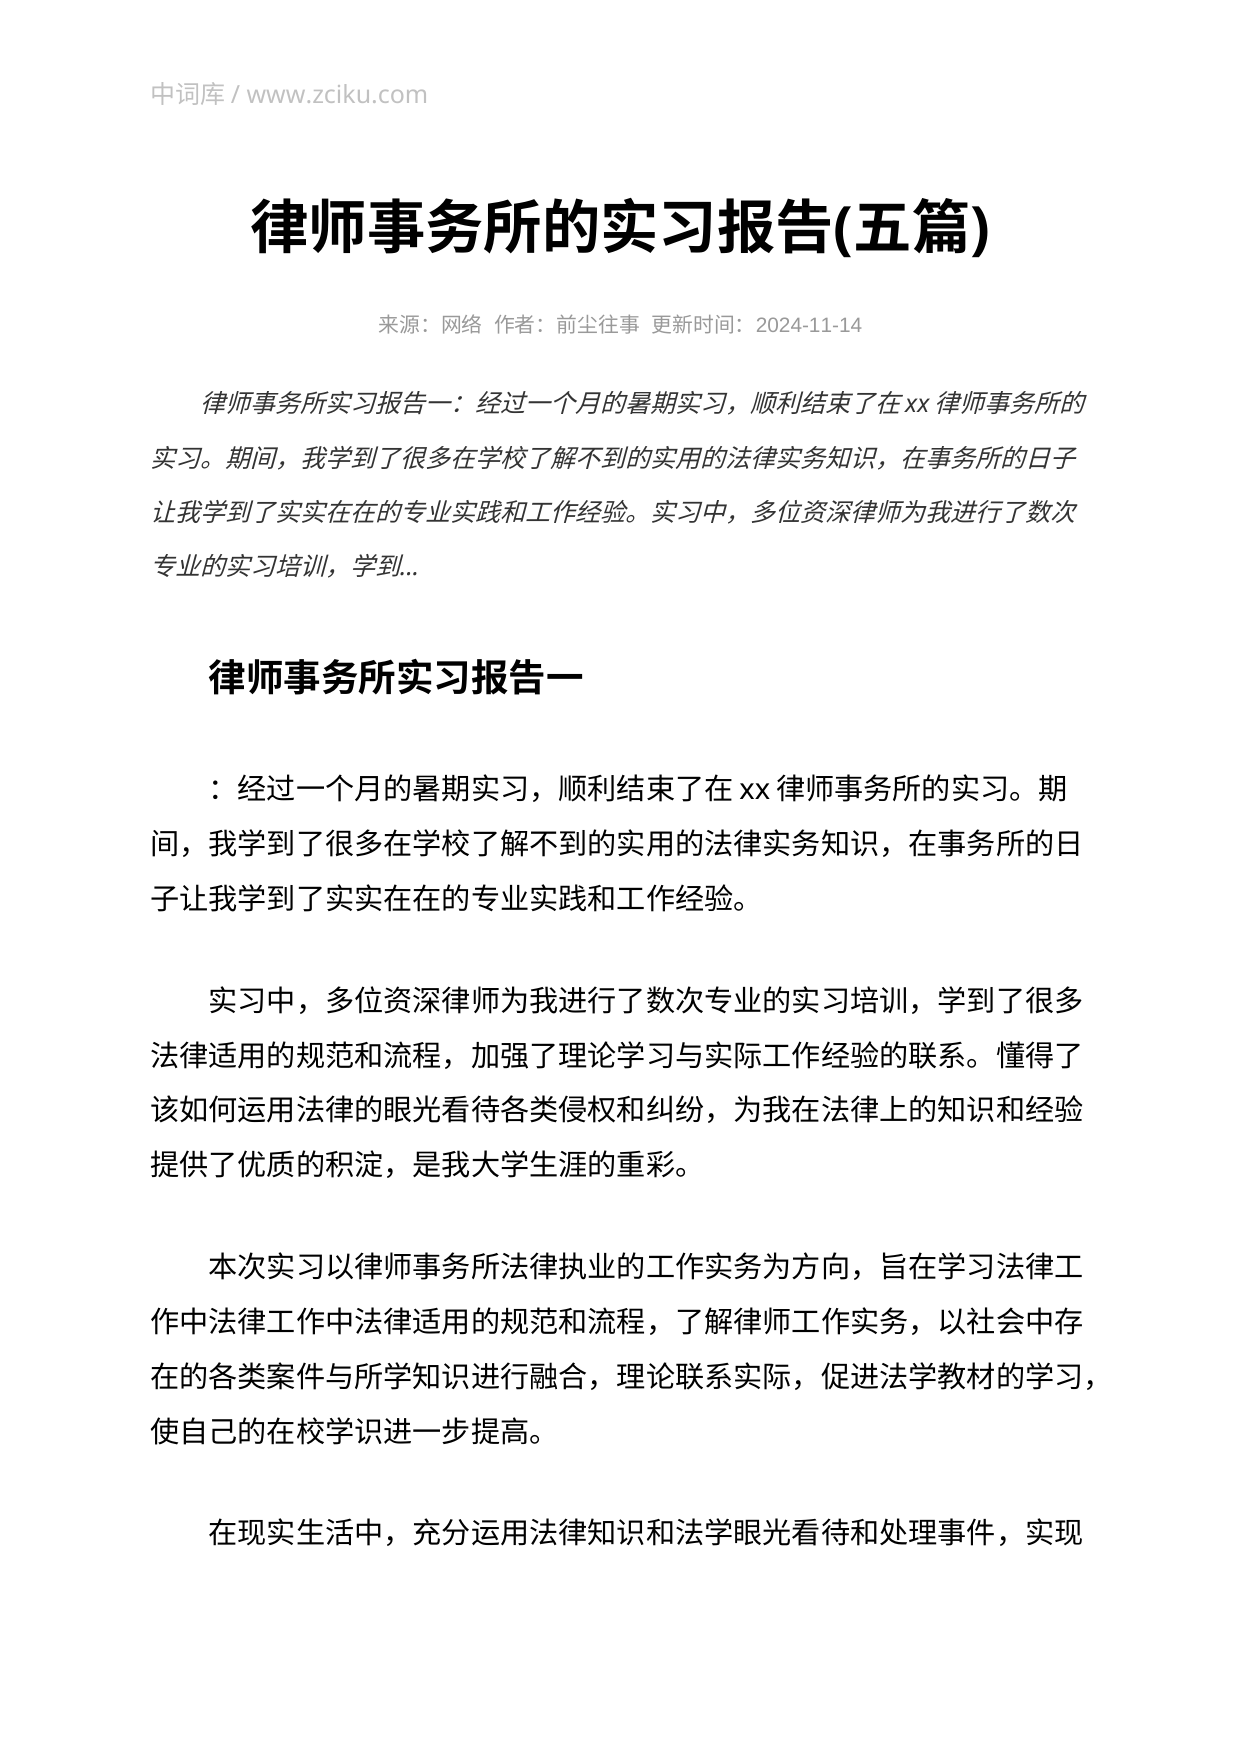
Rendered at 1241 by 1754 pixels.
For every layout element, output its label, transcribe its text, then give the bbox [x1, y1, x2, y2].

text 本次实习以律师事务所法律执业的工作实务为方向，旨在学习法律工作中法律工作中法律适用的规范和流程，了解律师工作实务，以社会中存在的各类案件与所学知识进行融合，理论联系实际，促进法学教材的学习，使自己的在校学识进一步提高。 [150, 1244, 1090, 1451]
text ：经过一个月的暑期实习，顺利结束了在xx律师事务所的实习。期间，我学到了很多在学校了解不到的实用的法律实务知识，在事务所的日子让我学到了实实在在的专业实践和工作经验。 [150, 766, 1090, 918]
text 来源：网络 作者：前尘往事 更新时间：2024-11-14 [150, 313, 1090, 337]
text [150, 1510, 1090, 1552]
text 实习中，多位资深律师为我进行了数次专业的实习培训，学到了很多法律适用的规范和流程，加强了理论学习与实际工作经验的联系。懂得了该如何运用法律的眼光看待各类侵权和纠纷，为我在法律上的知识和经验提供了优质的积淀，是我大学生涯的重彩。 [150, 977, 1090, 1184]
text 律师事务所实习报告一：经过一个月的暑期实习，顺利结束了在xx律师事务所的实习。期间，我学到了很多在学校了解不到的实用的法律实务知识，在事务所的日子让我学到了实实在在的专业实践和工作经验。实习中，多位资深律师为我进行了数次专业的实习培训，学到... [150, 384, 1090, 583]
text 律师事务所实习报告一 [150, 648, 1090, 702]
subtitle 律师事务所的实习报告(五篇) [150, 181, 1090, 266]
